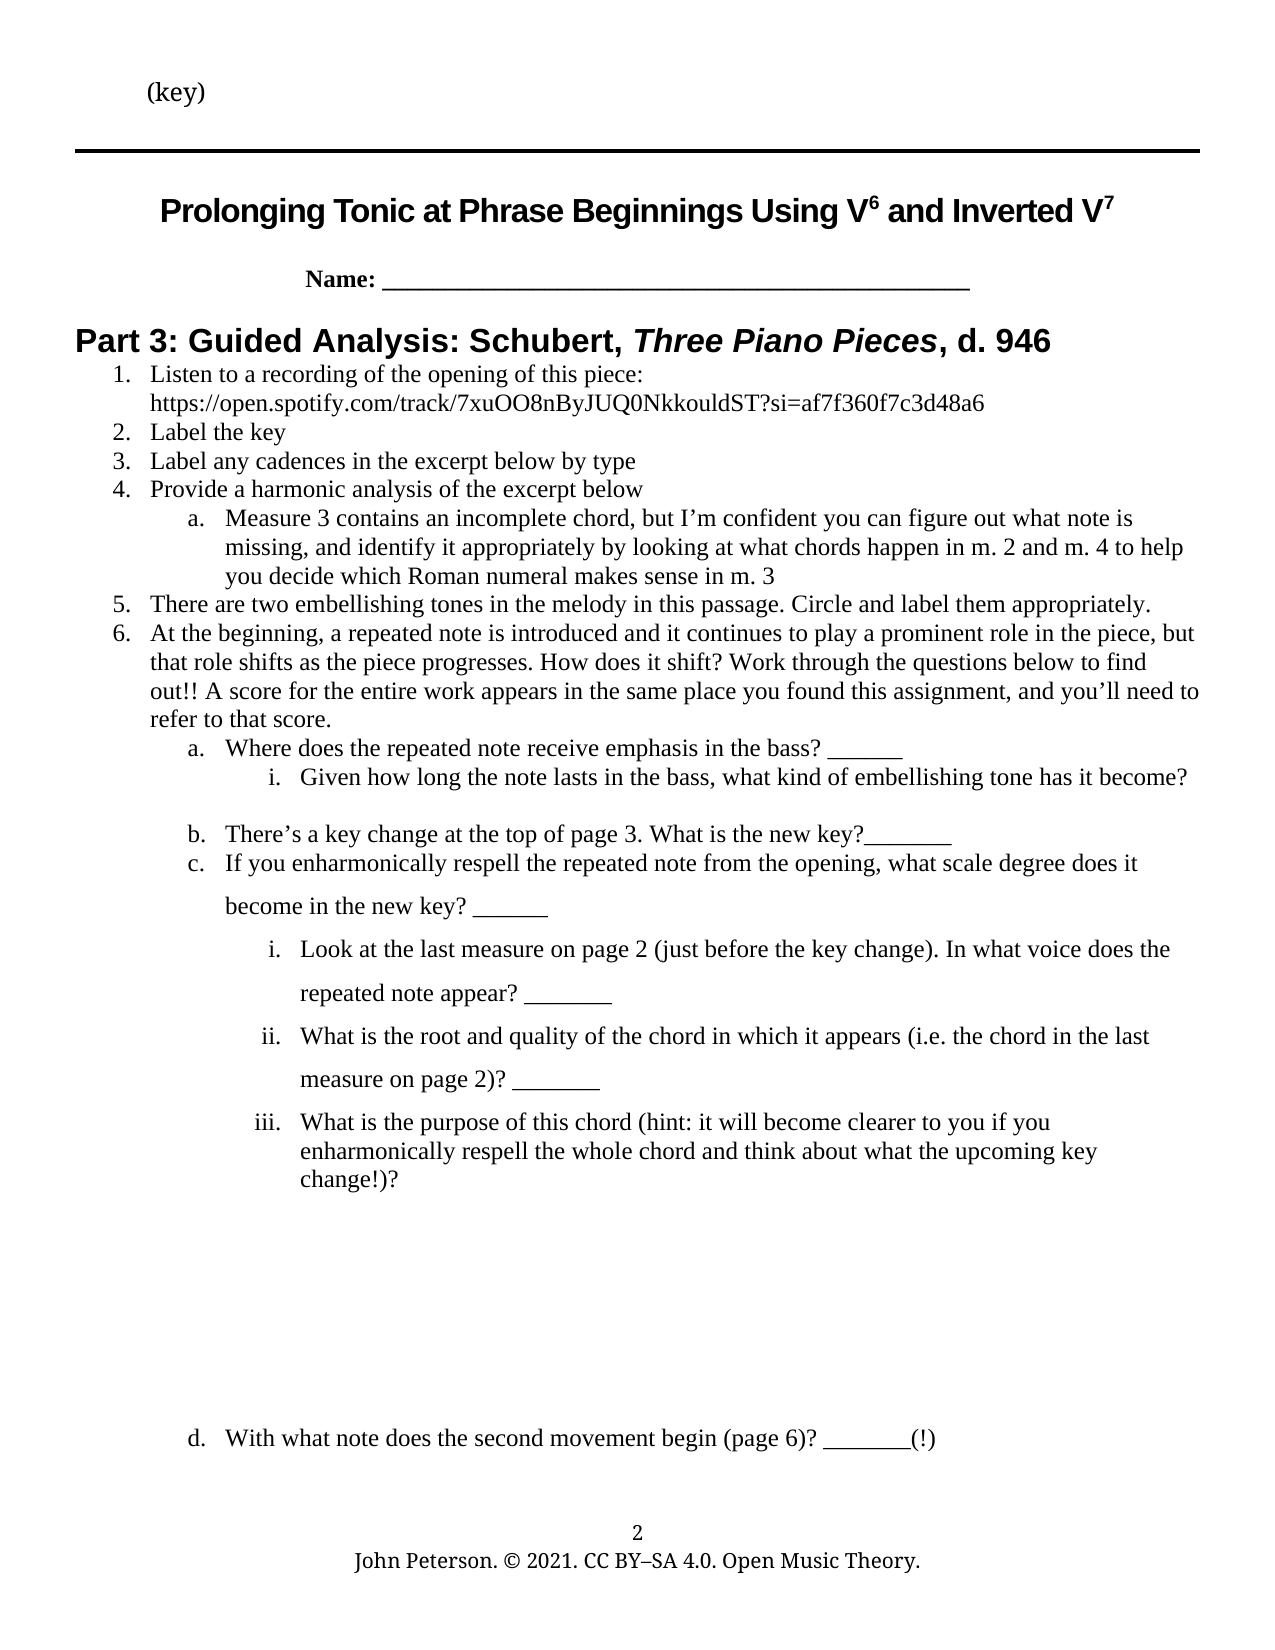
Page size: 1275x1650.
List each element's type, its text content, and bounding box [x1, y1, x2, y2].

text Name: _______________________________________________ [75, 264, 1200, 292]
list With what note does the second movement begin (page 6)? _______(!) [187, 1423, 1200, 1452]
text (key) [75, 75, 1200, 109]
list Look at the last measure on page 2 (just before the key change). In what voice does the repeated note appear? _______ [281, 934, 1200, 1006]
list Listen to a recording of the opening of this piece: https://open.spotify.com/track/7xuOO8nByJUQ0NkkouldST?si=af7f360f7c3d48a6 [112, 359, 1200, 417]
list There’s a key change at the top of page 3. What is the new key?_______ [187, 819, 1200, 848]
list Where does the repeated note receive emphasis in the bass? ______ [187, 733, 1200, 762]
list If you enharmonically respell the repeated note from the opening, what scale degree does it become in the new key? ______ [187, 848, 1200, 920]
list At the beginning, a repeated note is introduced and it continues to play a prominent role in the piece, but that role shifts as the piece progresses. How does it shift? Work through the questions below to find out!! A score for the entire work appears in the same place you found this assignment, and you’ll need to refer to that score. [112, 618, 1200, 733]
title Prolonging Tonic at Phrase Beginnings Using V6 and Inverted V7 [75, 191, 1200, 229]
text Part 3: Guided Analysis: Schubert, Three Piano Pieces, d. 946 [75, 321, 1200, 359]
list Label any cadences in the excerpt below by type [112, 446, 1200, 474]
list Label the key [112, 417, 1200, 446]
list What is the purpose of this chord (hint: it will become clearer to you if you enharmonically respell the whole chord and think about what the upcoming key change!)? [281, 1107, 1200, 1193]
list Given how long the note lasts in the bass, what kind of embellishing tone has it become? [281, 762, 1200, 791]
list Provide a harmonic analysis of the excerpt below [112, 474, 1200, 503]
list There are two embellishing tones in the melody in this passage. Circle and label them appropriately. [112, 589, 1200, 618]
list Measure 3 contains an incomplete chord, but I’m confident you can figure out what note is missing, and identify it appropriately by looking at what chords happen in m. 2 and m. 4 to help you decide which Roman numeral makes sense in m. 3 [187, 503, 1200, 589]
list What is the root and quality of the chord in which it appears (i.e. the chord in the last measure on page 2)? _______ [281, 1021, 1200, 1093]
